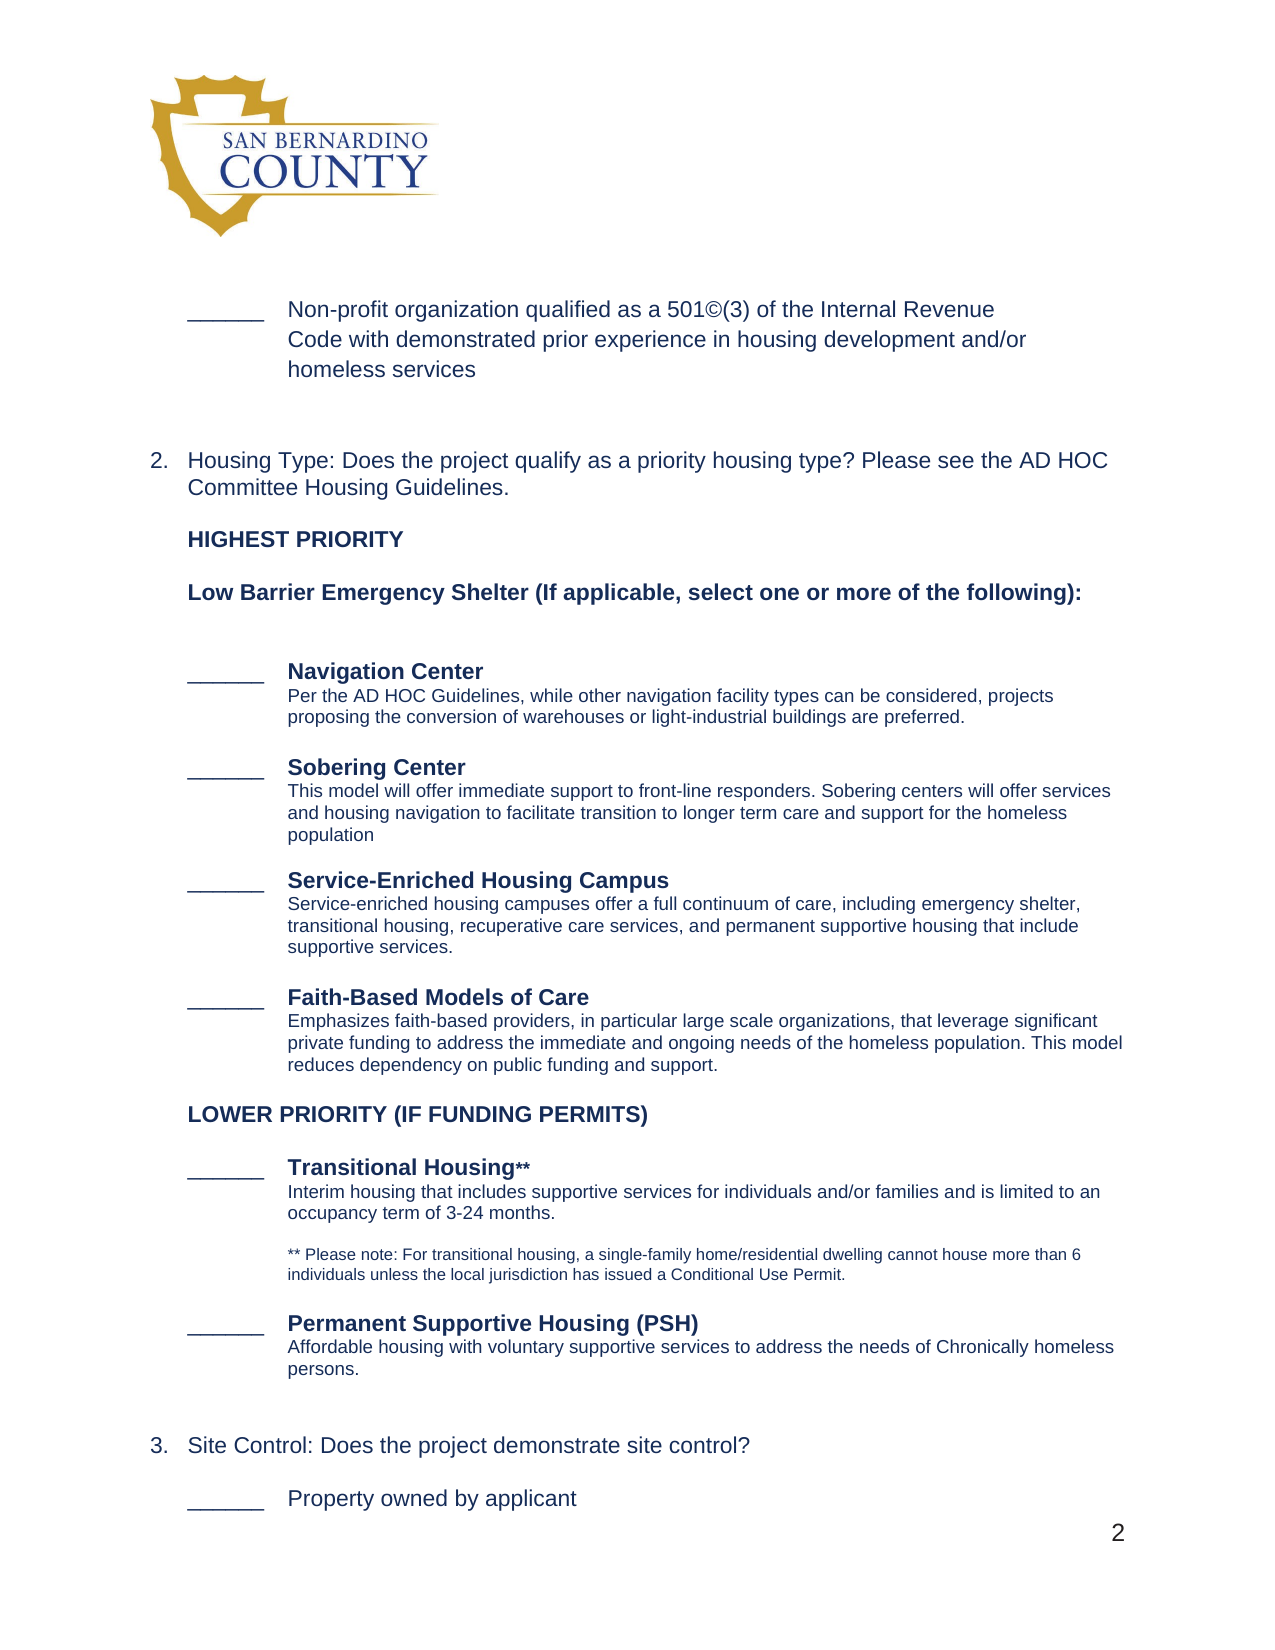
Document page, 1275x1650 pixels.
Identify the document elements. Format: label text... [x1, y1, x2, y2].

text Per the AD HOC Guidelines, while other navigation facility types can be considered, projects proposing the conversion of warehouses or light-industrial buildings are preferred. [287, 684, 1139, 728]
text ______ Navigation Center [187, 658, 1139, 684]
text This model will offer immediate support to front-line responders. Sobering centers will offer services and housing navigation to facilitate transition to longer term care and support for the homeless population [287, 780, 1139, 845]
text LOWER PRIORITY (IF FUNDING PERMITS) [187, 1101, 1139, 1128]
text ______ Permanent Supportive Housing (PSH) [187, 1310, 1139, 1336]
text ______ Non-profit organization qualified as a 501©(3) of the Internal Revenue Code with demonstrated prior experience in housing development and/or homeless services [187, 296, 1042, 383]
text ** Please note: For transitional housing, a single-family home/residential dwelling cannot house more than 6 individuals unless the local jurisdiction has issued a Conditional Use Permit. [287, 1245, 1139, 1283]
text Interim housing that includes supportive services for individuals and/or families and is limited to an occupancy term of 3-24 months. [287, 1180, 1139, 1223]
text HIGHEST PRIORITY [187, 526, 1139, 553]
text Low Barrier Emergency Shelter (If applicable, select one or more of the following): [187, 579, 1139, 605]
text ______ Sobering Center [187, 754, 1139, 780]
text Emphasizes faith-based providers, in particular large scale organizations, that leverage significant private funding to address the immediate and ongoing needs of the homeless population. This model reduces dependency on public funding and support. [287, 1010, 1139, 1075]
text ______ Property owned by applicant [187, 1485, 1139, 1511]
text ______ Service-Enriched Housing Campus [187, 867, 1139, 893]
picture [150, 75, 439, 237]
text Service-enriched housing campuses offer a full continuum of care, including emergency shelter, transitional housing, recuperative care services, and permanent supportive housing that include supportive services. [287, 893, 1139, 958]
list Housing Type: Does the project qualify as a priority housing type? Please see the AD HOC Committee Housing Guidelines. [150, 447, 1139, 500]
list Site Control: Does the project demonstrate site control? [150, 1432, 1139, 1458]
text Affordable housing with voluntary supportive services to address the needs of Chronically homeless persons. [287, 1336, 1139, 1379]
text ______ Transitional Housing** [187, 1154, 1139, 1180]
text ______ Faith-Based Models of Care [187, 984, 1139, 1010]
